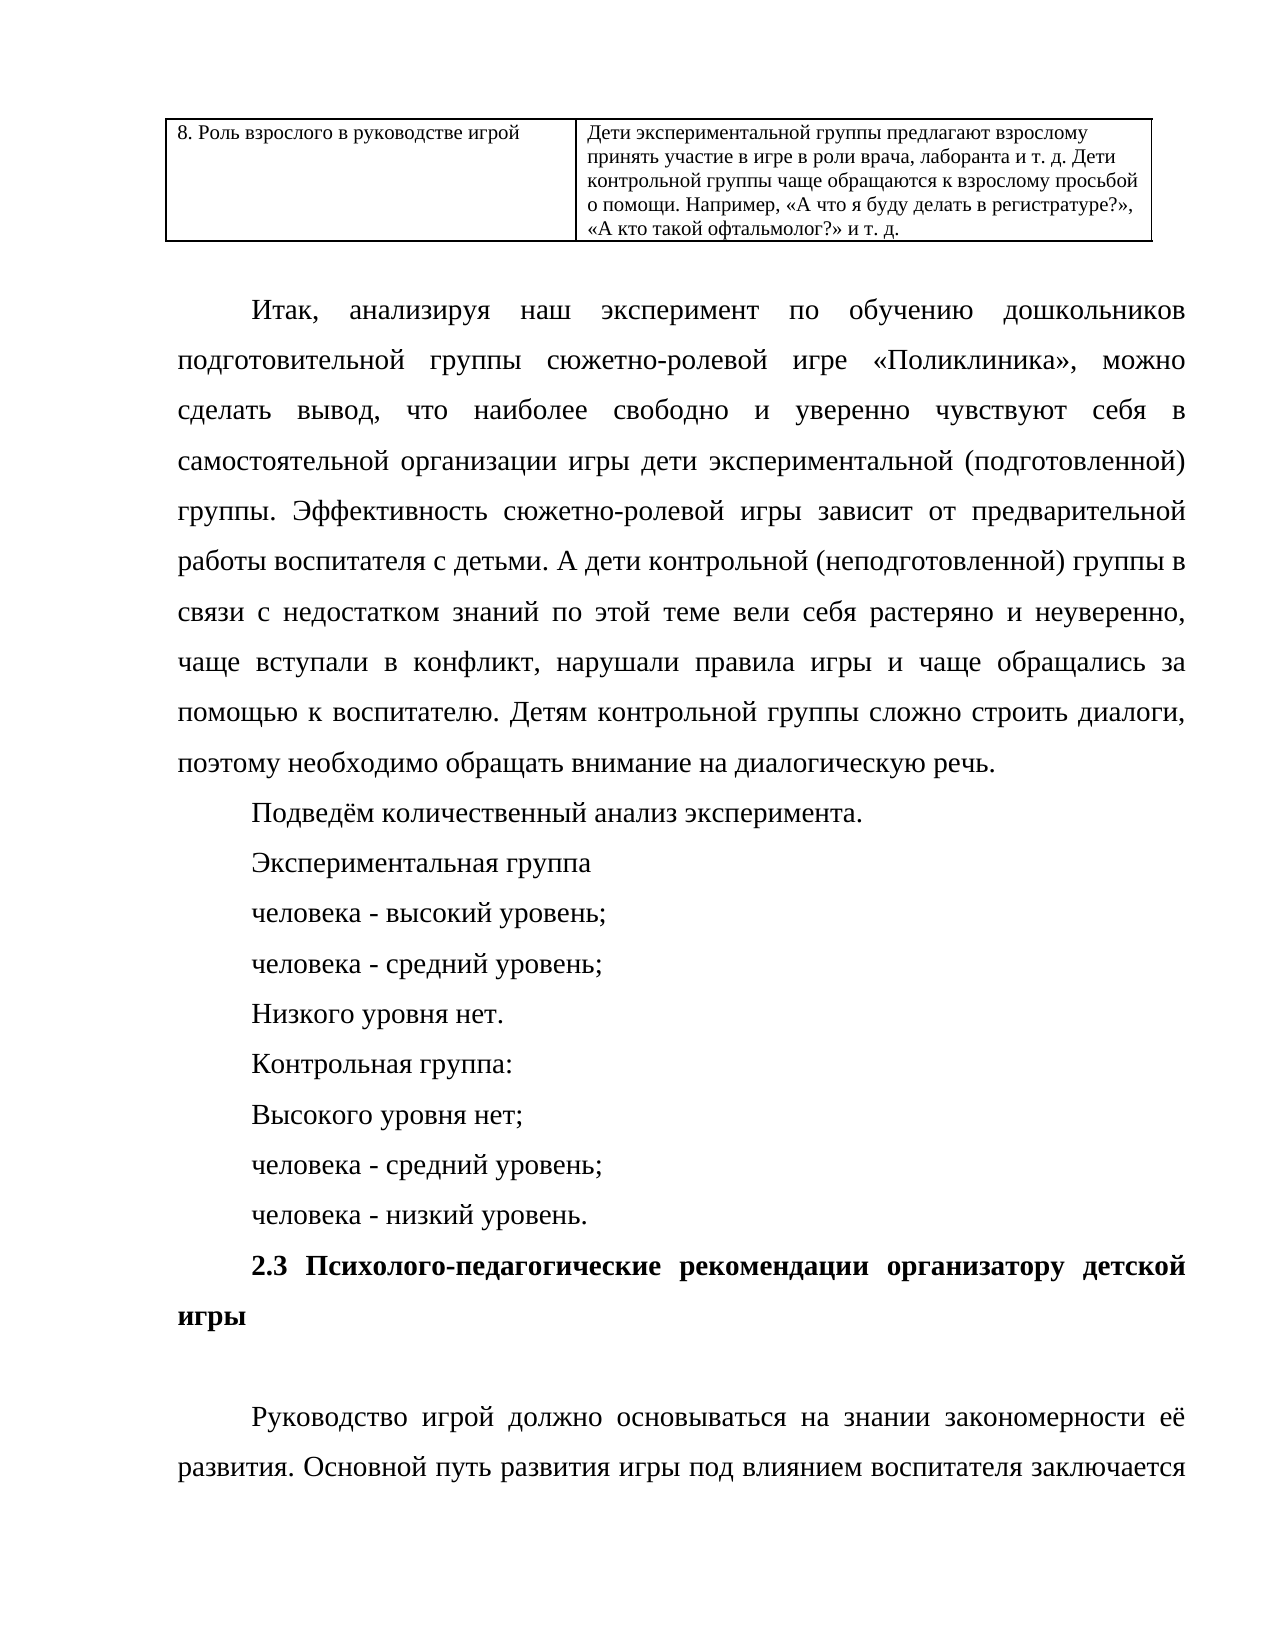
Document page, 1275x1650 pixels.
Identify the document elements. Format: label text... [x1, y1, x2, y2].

text человека - высокий уровень; [177, 896, 1186, 929]
text 2.3 Психолого-педагогические рекомендации организатору детской игры [177, 1248, 1186, 1332]
text Итак, анализируя наш эксперимент по обучению дошкольников подготовительной группы сюжетно-ролевой игре «Поликлиника», можно сделать вывод, что наиболее свободно и уверенно чувствуют себя в самостоятельной организации игры дети экспериментальной (подготовленной) группы. Эффективность сюжетно-ролевой игры зависит от предварительной работы воспитателя с детьми. А дети контрольной (неподготовленной) группы в связи с недостатком знаний по этой теме вели себя растеряно и неуверенно, чаще вступали в конфликт, нарушали правила игры и чаще обращались за помощью к воспитателю. Детям контрольной группы сложно строить диалоги, поэтому необходимо обращать внимание на диалогическую речь. [177, 292, 1186, 778]
text человека - низкий уровень. [177, 1197, 1186, 1231]
text человека - средний уровень; [177, 946, 1186, 979]
text Экспериментальная группа [177, 845, 1186, 879]
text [177, 1399, 1186, 1483]
text Высокого уровня нет; [177, 1097, 1186, 1130]
table_cell 8. Роль взрослого в руководстве игрой [167, 120, 575, 240]
text человека - средний уровень; [177, 1147, 1186, 1181]
table_cell Дети экспериментальной группы предлагают взрослому принять участие в игре в роли врача, лаборанта и т. д. Дети контрольной группы чаще обращаются к взрослому просьбой о помощи. Например, «А что я буду делать в регистратуре?», «А кто такой офтальмолог?» и т. д. [577, 120, 1151, 240]
text Подведём количественный анализ эксперимента. [177, 795, 1186, 828]
text Низкого уровня нет. [177, 996, 1186, 1030]
text Контрольная группа: [177, 1047, 1186, 1080]
